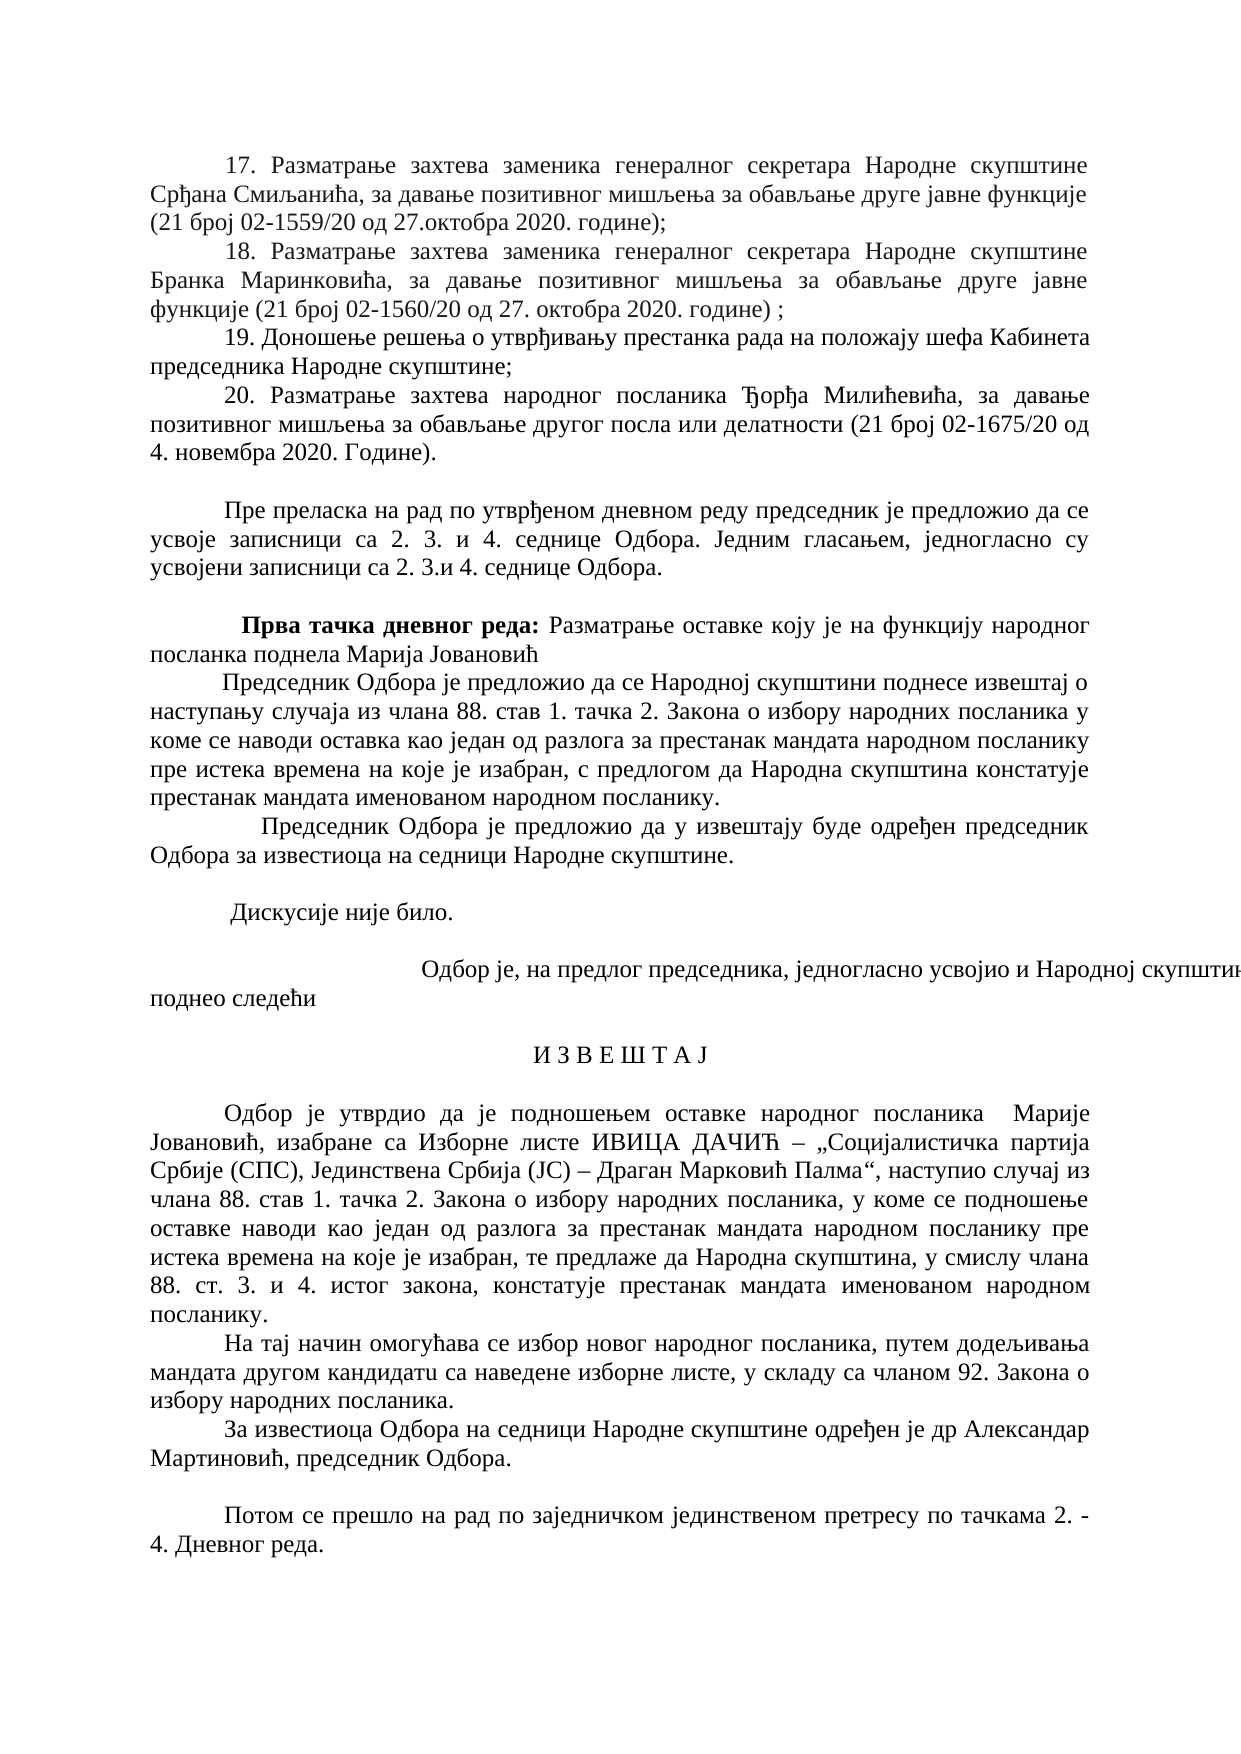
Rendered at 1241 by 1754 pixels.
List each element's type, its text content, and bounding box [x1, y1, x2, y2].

text Пре преласка на рад по утврђеном дневном реду председник је предложио да се усвоје записници са 2. 3. и 4. седнице Одбора. Једним гласањем, једногласно су усвојени записници са 2. 3.и 4. седнице Одбора. [150, 495, 1090, 581]
text Потом се прешло на рад по заједничком јединственом претресу по тачкама 2. - 4. Дневног реда. [150, 1501, 1090, 1558]
text Одбор је, на предлог председника, једногласно усвојио и Народној скупштини поднео следећи [150, 954, 1090, 1012]
text И З В Е Ш Т А J [150, 1041, 1090, 1069]
text Прва тачка дневног реда: Разматрање оставке коју је на функцију народног посланка поднела Марија Јовановић [150, 610, 1090, 667]
text Дискусије није било. [150, 897, 1090, 926]
text 18. Разматрање захтева заменика генералног секретара Народне скупштине Бранка Маринковића, за давање позитивног мишљења за обављање друге јавне функције (21 број 02-1560/20 од 27. октобра 2020. године) ; [150, 236, 1088, 322]
text 20. Разматрање захтева народног посланика Ђорђа Милићевића, за давање позитивног мишљења за обављање другог посла или делатности (21 број 02-1675/20 од 4. новембра 2020. Године). [150, 380, 1090, 466]
text 19. Доношење решења о утврђивању престанка рада на положају шефа Кабинета председника Народне скупштине; [150, 322, 1090, 380]
text На тај начин омогућава се избор новог народног посланика, путем додељивања мандата другoм кандидатu са наведене изборне листе, у складу са чланом 92. Закона о избору народних посланика. [150, 1328, 1090, 1414]
text 17. Разматрање захтева заменика генералног секретара Народне скупштине Срђана Смиљанића, за давање позитивног мишљења за обављање друге јавне функције (21 број 02-1559/20 од 27.октобра 2020. године); [150, 150, 1088, 236]
text За известиоца Одбора на седници Народне скупштине одређен је др Александар Мартиновић, председник Одбора. [150, 1414, 1090, 1472]
text Председник Одбора је предложио да се Народној скупштини поднесе извештај о наступању случаја из члана 88. став 1. тачка 2. Закона о избору народних посланика у коме се наводи оставка као један од разлога за престанак мандата народном посланику пре истека времена на које је изабран, с предлогом да Народна скупштина констатује престанак мандата именованом народном посланику. [150, 667, 1090, 811]
text Председник Одбора је предложио да у извештају буде одређен председник Одбора за известиоца на седници Народне скупштине. [150, 811, 1090, 869]
text Одбор је утврдио да је подношењем оставкe народног посланика Марије Јовановић, изабранe са Изборне листе ИВИЦА ДАЧИЋ – „Социјалистичка партија Србије (СПС), Јединствена Србија (ЈС) – Драган Марковић Палма“, наступио случај из члана 88. став 1. тачка 2. Закона о избору народних посланика, у коме се подношење оставке наводи као један од разлога за престанак мандата народном посланику пре истека времена на које је изабран, те предлаже да Народна скупштина, у смислу члана 88. ст. 3. и 4. истог закона, констатује престанак мандата именованoм народном посланику. [150, 1098, 1090, 1328]
